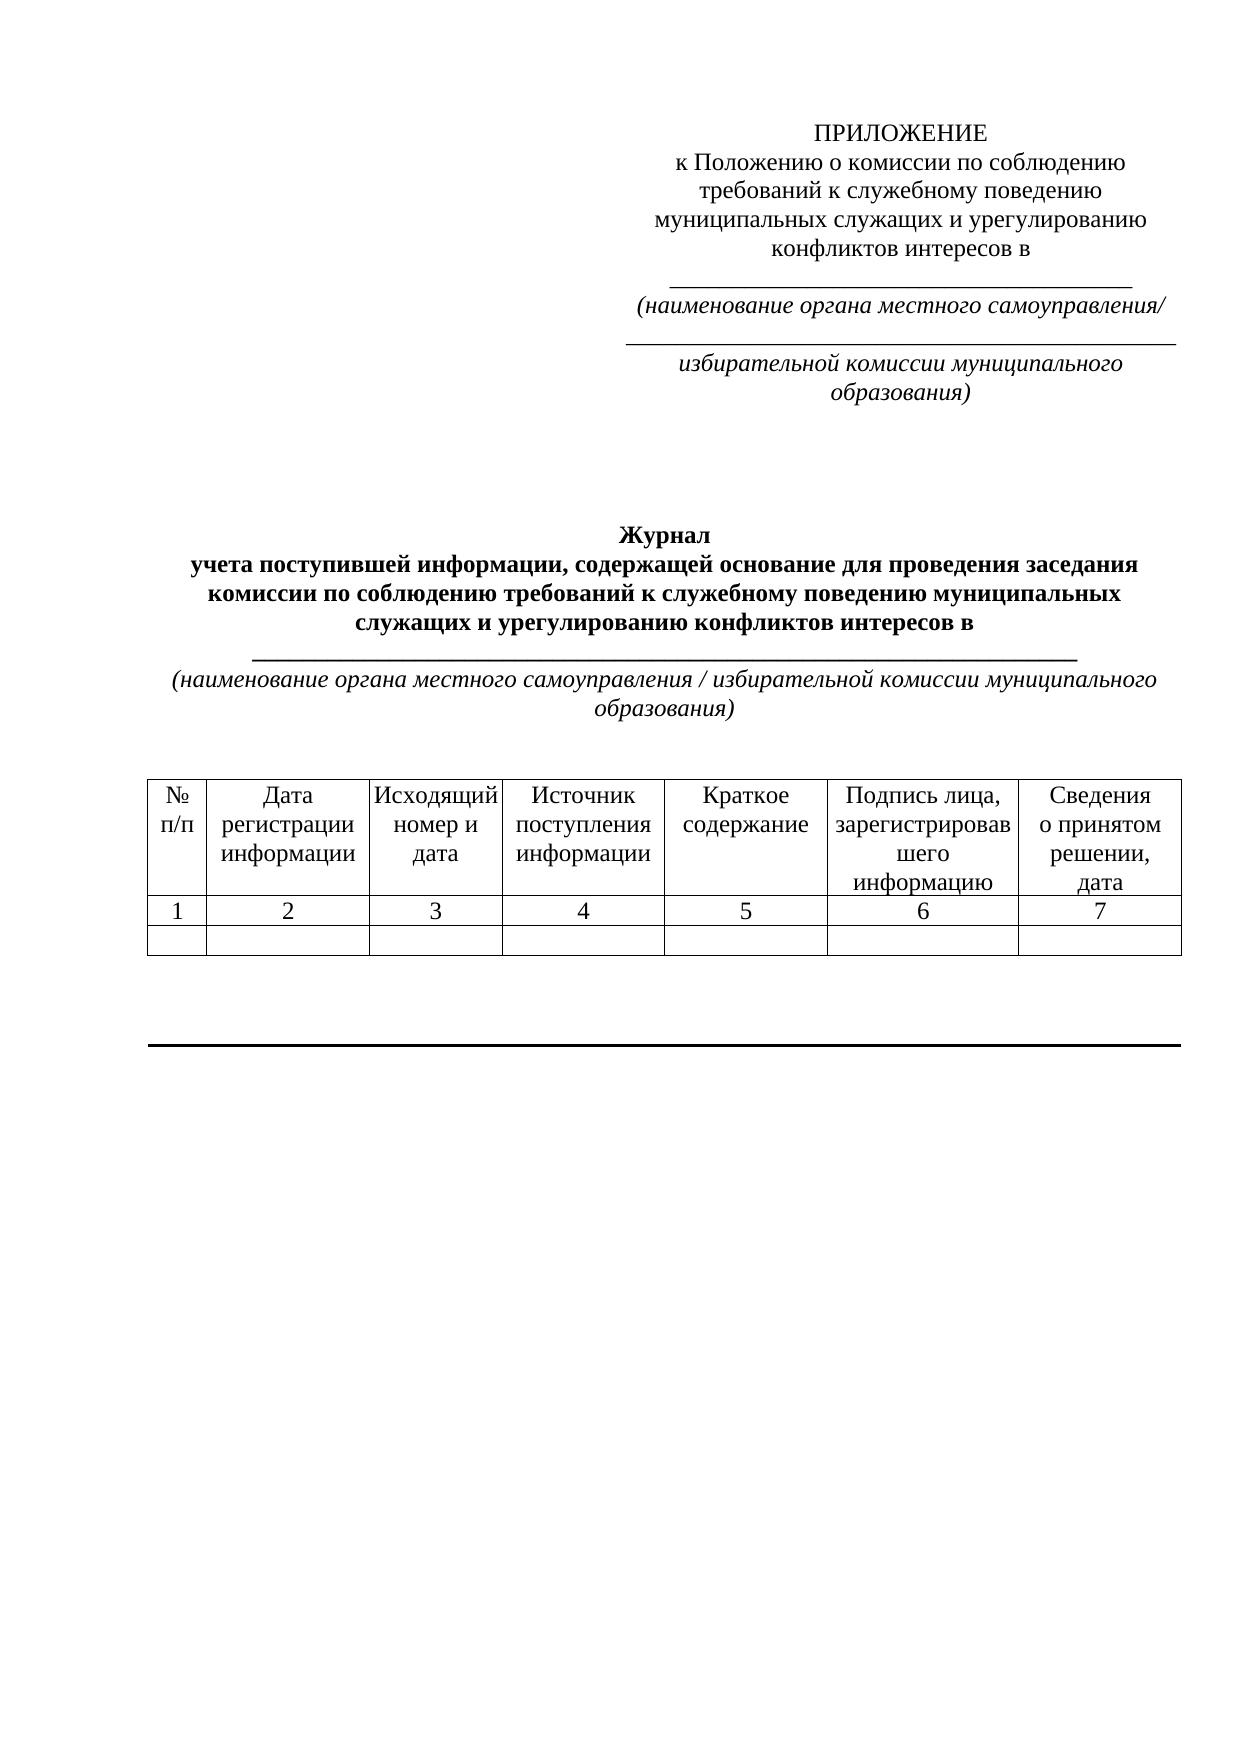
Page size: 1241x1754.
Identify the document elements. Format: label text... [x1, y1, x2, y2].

table_cell 4 [503, 896, 664, 925]
text к Положению о комиссии по соблюдению требований к служебному поведению муниципальных служащих и урегулированию конфликтов интересов в _____________________________________ [620, 147, 1181, 291]
table_cell 5 [665, 896, 827, 925]
text (наименование органа местного самоуправления/ [620, 291, 1181, 319]
table_cell [665, 926, 827, 955]
table_header Источник поступления информации [503, 780, 664, 895]
table_header № п/п [148, 780, 206, 895]
text (наименование органа местного самоуправления / избирательной комиссии муниципального образования) [148, 664, 1181, 722]
table_cell [828, 926, 1018, 955]
table_cell 2 [207, 896, 369, 925]
table_header Подпись лица, зарегистрировавшего информацию [828, 780, 1018, 895]
table_cell [1019, 926, 1181, 955]
text учета поступившей информации, содержащей основание для проведения заседания комиссии по соблюдению требований к служебному поведению муниципальных служащих и урегулированию конфликтов интересов в __________________________________________________________________ [148, 549, 1181, 664]
text ПРИЛОЖЕНИЕ [620, 118, 1181, 147]
table_cell [148, 926, 206, 955]
table_cell [503, 926, 664, 955]
table_cell [370, 926, 502, 955]
table_header Дата регистрации информации [207, 780, 369, 895]
text Журнал [148, 521, 1181, 549]
table_header Исходящий номер и дата [370, 780, 502, 895]
table_cell 7 [1019, 896, 1181, 925]
text ____________________________________________ [620, 319, 1181, 348]
table_header Сведения о принятом решении, дата [1019, 780, 1181, 895]
table_cell [207, 926, 369, 955]
table_cell 6 [828, 896, 1018, 925]
table_header Краткое содержание [665, 780, 827, 895]
text избирательной комиссии муниципального образования) [620, 348, 1181, 406]
table_cell 1 [148, 896, 206, 925]
table_cell 3 [370, 896, 502, 925]
